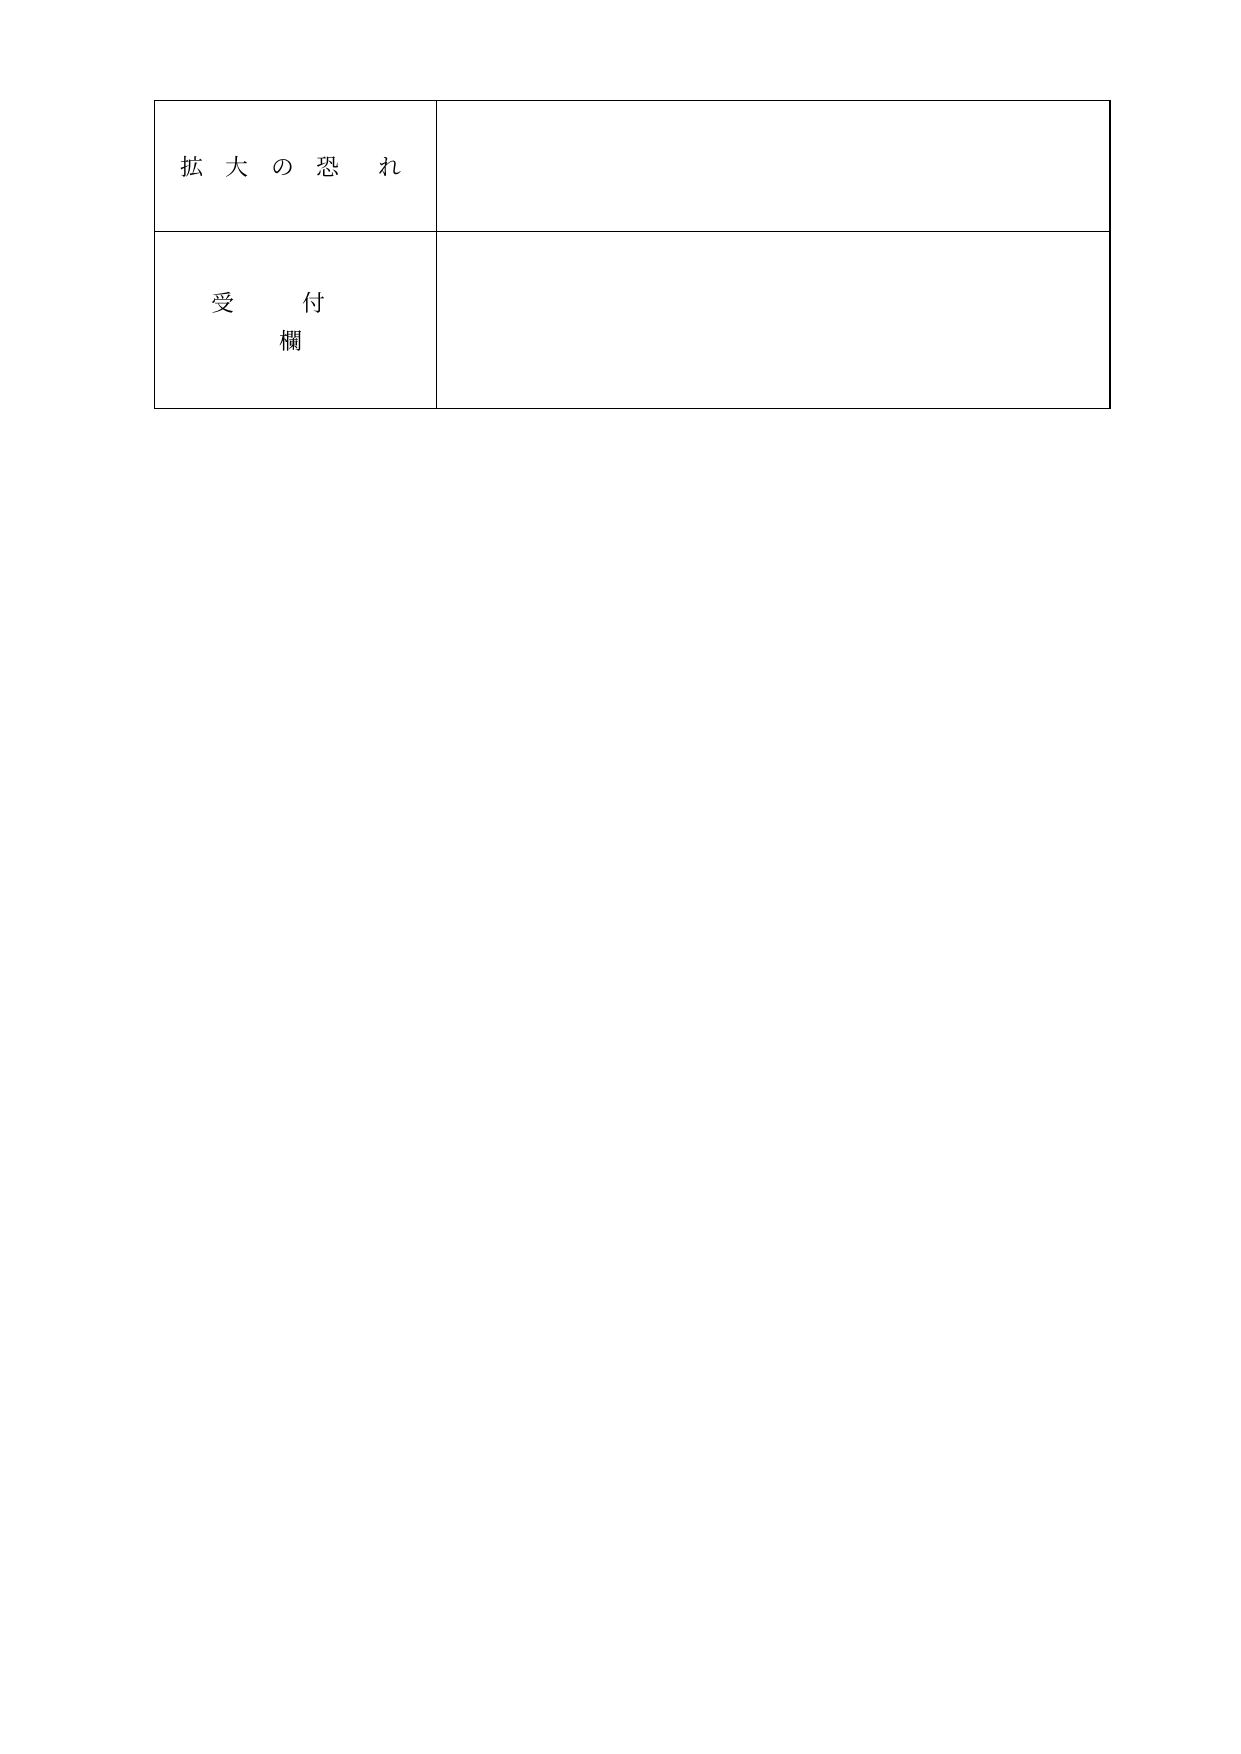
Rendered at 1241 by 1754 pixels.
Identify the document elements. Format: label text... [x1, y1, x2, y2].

table_cell [437, 232, 1109, 408]
table_cell 受付欄 [155, 232, 436, 408]
table_cell [437, 101, 1109, 231]
table_cell 拡大の恐れ [155, 101, 436, 231]
